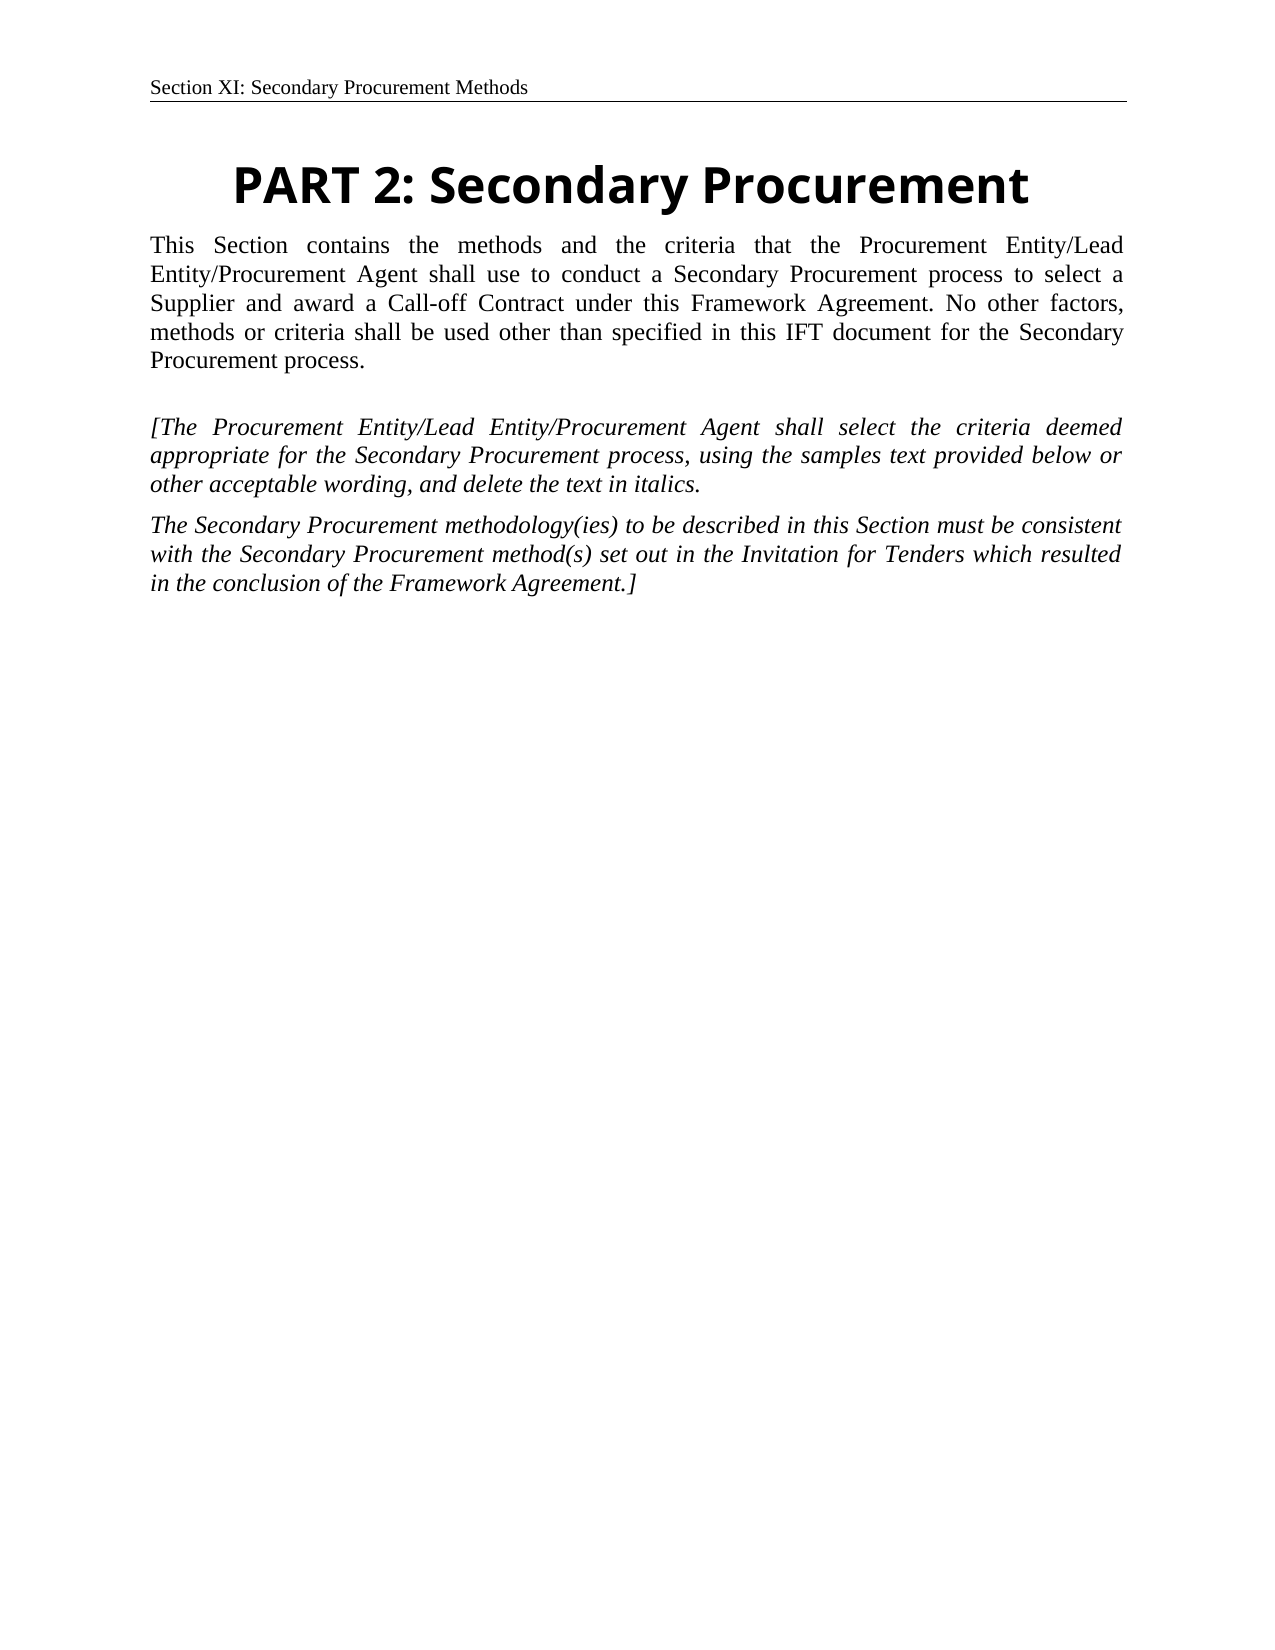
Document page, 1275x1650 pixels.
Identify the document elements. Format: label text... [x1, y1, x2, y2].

text PART 2: Secondary Procurement [138, 150, 1125, 218]
text This Section contains the methods and the criteria that the Procurement Entity/Lead Entity/Procurement Agent shall use to conduct a Secondary Procurement process to select a Supplier and award a Call-off Contract under this Framework Agreement. No other factors, methods or criteria shall be used other than specified in this IFT document for the Secondary Procurement process. [150, 231, 1125, 374]
text The Secondary Procurement methodology(ies) to be described in this Section must be consistent with the Secondary Procurement method(s) set out in the Invitation for Tenders which resulted in the conclusion of the Framework Agreement.] [150, 511, 1125, 597]
text [The Procurement Entity/Lead Entity/Procurement Agent shall select the criteria deemed appropriate for the Secondary Procurement process, using the samples text provided below or other acceptable wording, and delete the text in italics. [150, 412, 1125, 498]
